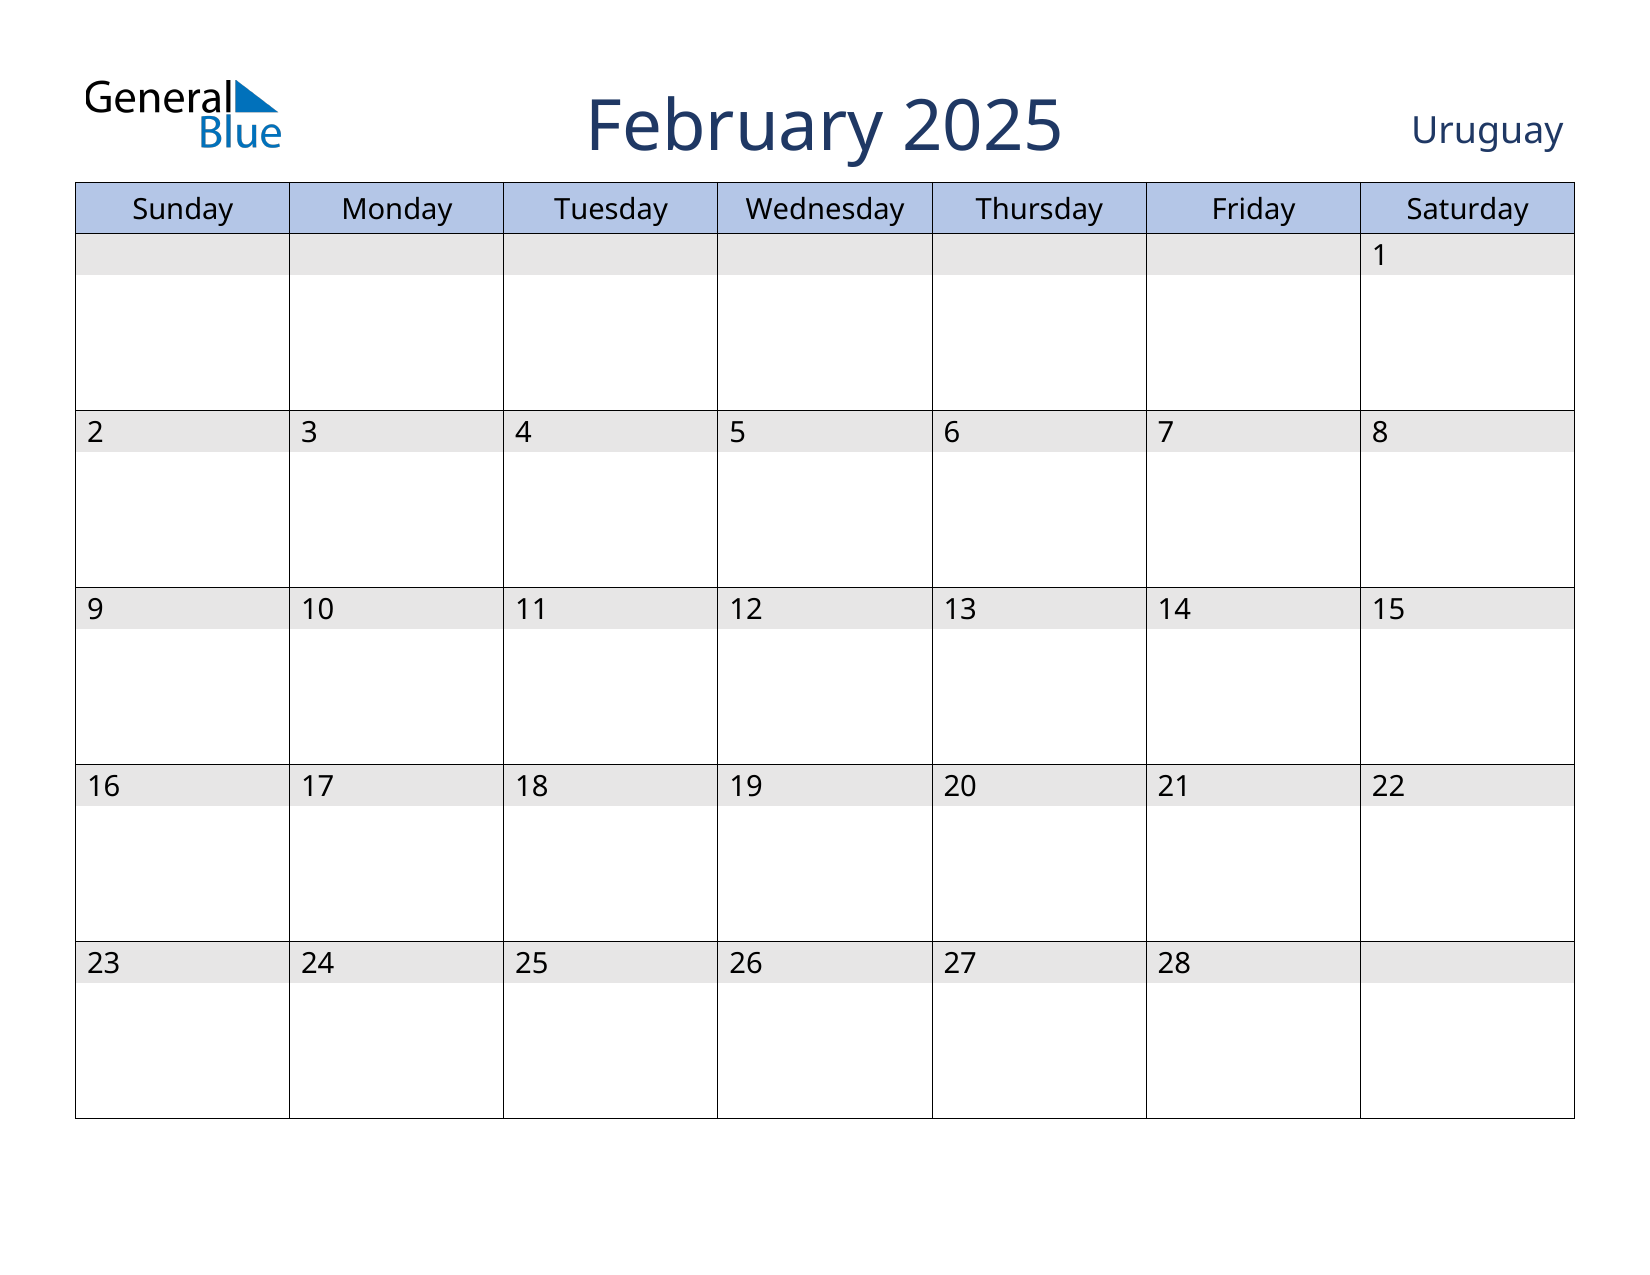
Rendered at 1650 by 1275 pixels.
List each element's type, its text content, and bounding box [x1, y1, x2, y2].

table_cell 17 [290, 765, 503, 806]
table_cell [1147, 275, 1360, 410]
table_cell 4 [504, 411, 717, 452]
table_cell [290, 806, 503, 941]
table_cell [933, 806, 1146, 941]
table_cell 10 [290, 588, 503, 629]
table_cell 1 [1361, 234, 1574, 275]
table_cell Thursday [933, 183, 1146, 233]
table_cell [504, 629, 717, 764]
table_cell [933, 234, 1146, 275]
table_cell 24 [290, 942, 503, 983]
table_cell Monday [290, 183, 503, 233]
table_cell 2 [76, 411, 289, 452]
table_cell [1147, 629, 1360, 764]
table_cell Sunday [76, 183, 289, 233]
table_cell 26 [718, 942, 932, 983]
table_cell 28 [1147, 942, 1360, 983]
table_cell [718, 806, 932, 941]
table_cell [718, 629, 932, 764]
table_cell [1147, 452, 1360, 587]
table_cell [290, 983, 503, 1118]
table_cell Saturday [1361, 183, 1574, 233]
table_cell 5 [718, 411, 932, 452]
table_cell [504, 452, 717, 587]
table_cell 3 [290, 411, 503, 452]
table_cell [1361, 942, 1574, 983]
table_cell [1361, 629, 1574, 764]
table_cell [504, 806, 717, 941]
table_cell [76, 806, 289, 941]
table_cell 13 [933, 588, 1146, 629]
table_cell [933, 275, 1146, 410]
table_cell 15 [1361, 588, 1574, 629]
table_cell [933, 983, 1146, 1118]
table_cell [1147, 983, 1360, 1118]
table_cell [290, 629, 503, 764]
table_cell 21 [1147, 765, 1360, 806]
table_cell 23 [76, 942, 289, 983]
table_cell 14 [1147, 588, 1360, 629]
table_cell [76, 275, 289, 410]
table_cell 18 [504, 765, 717, 806]
table_cell [290, 234, 503, 275]
table_cell [718, 983, 932, 1118]
table_cell [1361, 983, 1574, 1118]
table_cell 6 [933, 411, 1146, 452]
table_cell [1361, 806, 1574, 941]
table_cell [1147, 234, 1360, 275]
table_cell 9 [76, 588, 289, 629]
table_cell 11 [504, 588, 717, 629]
table_cell [1147, 806, 1360, 941]
table_cell [76, 234, 289, 275]
table_cell [76, 983, 289, 1118]
table_cell 12 [718, 588, 932, 629]
table_cell [76, 452, 289, 587]
table_cell 22 [1361, 765, 1574, 806]
table_cell [504, 275, 717, 410]
table_cell [718, 452, 932, 587]
table_cell 19 [718, 765, 932, 806]
table_cell [504, 234, 717, 275]
table_cell Friday [1147, 183, 1360, 233]
table_cell 8 [1361, 411, 1574, 452]
table_cell [76, 629, 289, 764]
table_cell [504, 983, 717, 1118]
table_cell [290, 275, 503, 410]
table_cell [290, 452, 503, 587]
picture [86, 80, 281, 148]
table_cell Tuesday [504, 183, 717, 233]
table_cell [718, 234, 932, 275]
table_cell [718, 275, 932, 410]
table_header [76, 75, 503, 182]
table_cell 7 [1147, 411, 1360, 452]
table_cell 16 [76, 765, 289, 806]
table_cell 20 [933, 765, 1146, 806]
table_cell 27 [933, 942, 1146, 983]
table_cell [933, 629, 1146, 764]
table_cell [933, 452, 1146, 587]
table_header February 2025 [504, 75, 1146, 182]
table_cell [1361, 452, 1574, 587]
table_cell [1361, 275, 1574, 410]
table_header Uruguay [1146, 75, 1574, 182]
table_cell Wednesday [718, 183, 932, 233]
table_cell 25 [504, 942, 717, 983]
